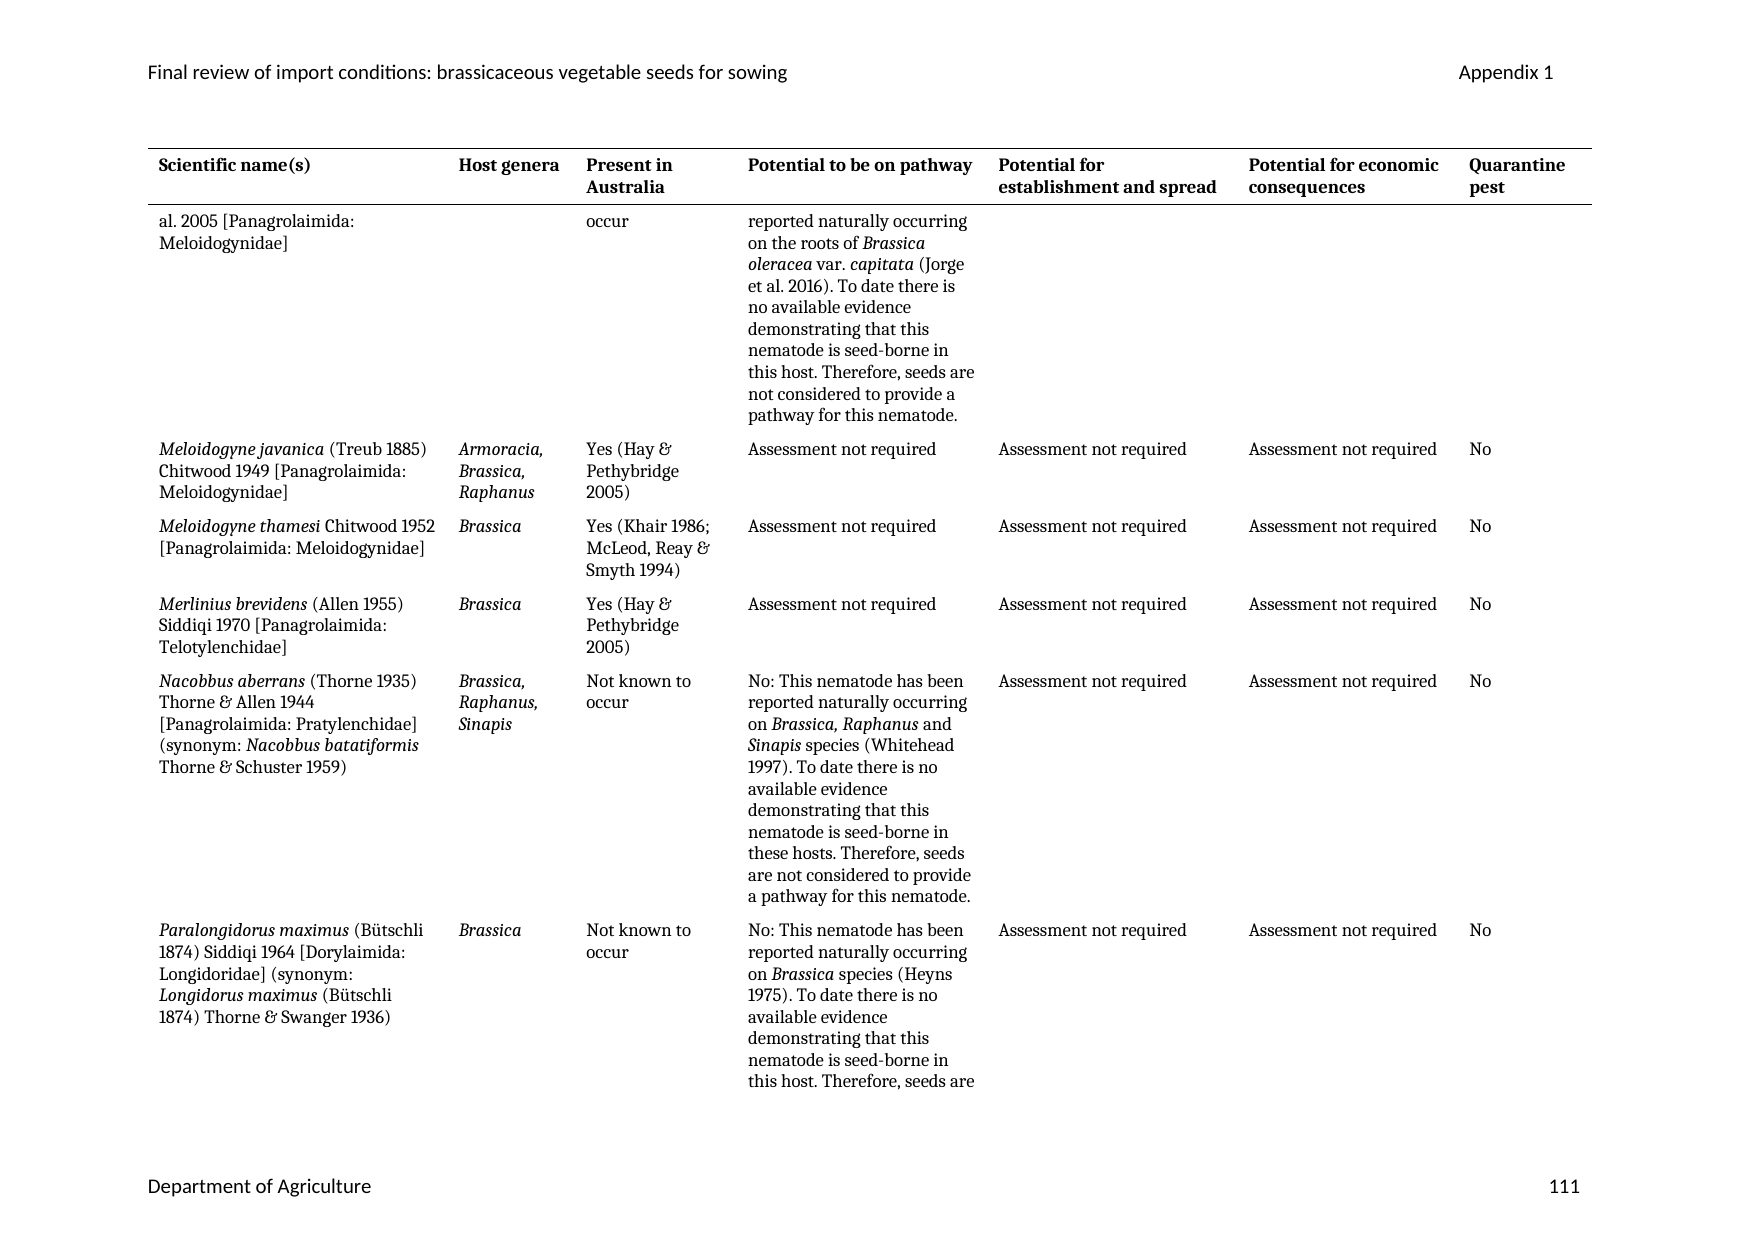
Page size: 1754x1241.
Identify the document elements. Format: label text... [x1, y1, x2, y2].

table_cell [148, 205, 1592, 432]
table_header Potential for establishment and spread [987, 149, 1237, 204]
table_header Quarantine pest [1458, 149, 1592, 204]
table_header Host genera [447, 149, 575, 204]
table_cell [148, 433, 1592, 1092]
table_header Potential for economic consequences [1237, 149, 1458, 204]
table_header Potential to be on pathway [737, 149, 987, 204]
table_header Present in Australia [575, 149, 737, 204]
table_header Scientific name(s) [148, 149, 447, 204]
